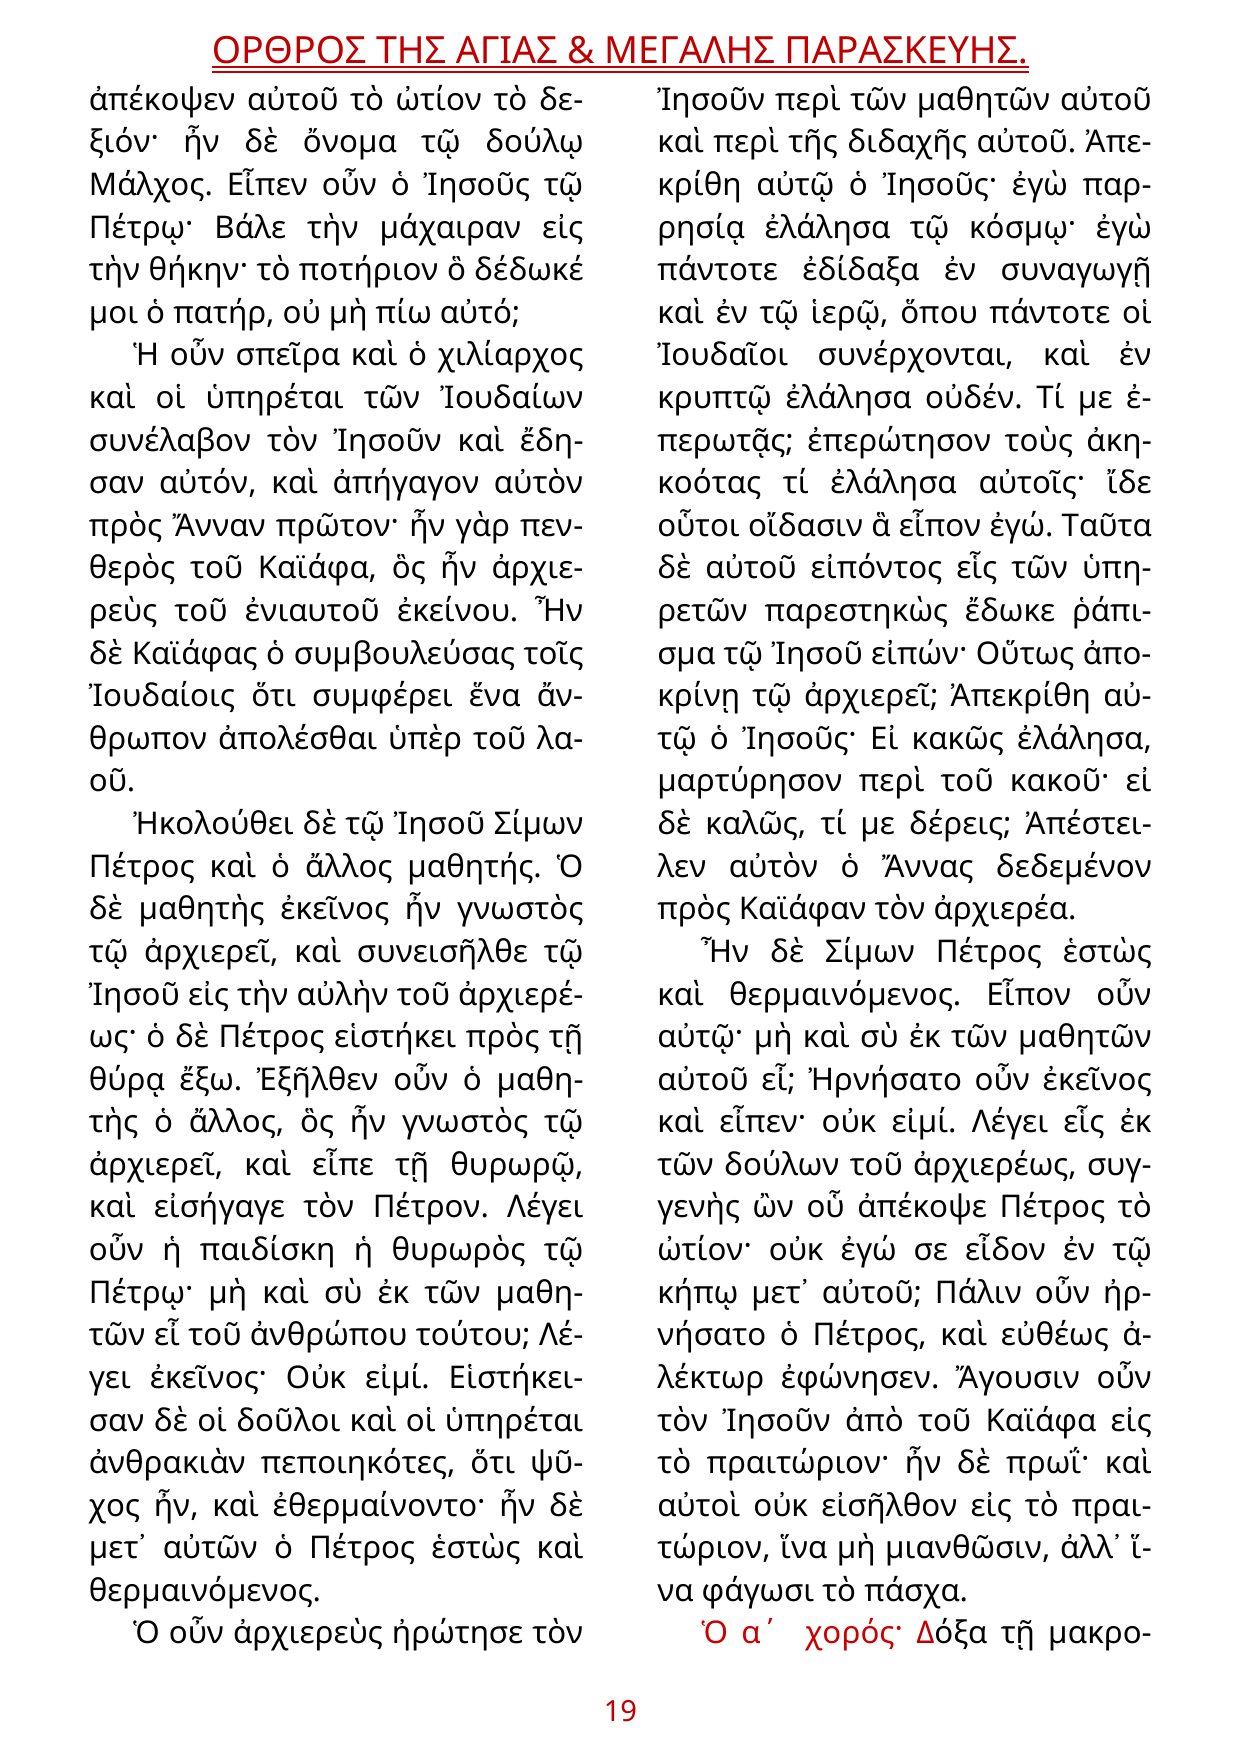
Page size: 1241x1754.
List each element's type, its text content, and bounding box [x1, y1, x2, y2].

text Ἠκολούθει δὲ τῷ Ἰησοῦ Σίμων Πέτρος καὶ ὁ ἄλλος μαθητής. Ὁ δὲ μαθητὴς ἐκεῖνος ἦν γνωστὸς τῷ ἀρχιερεῖ, καὶ συνεισῆλθε τῷ Ἰησοῦ εἰς τὴν αὐλὴν τοῦ ἀρχιερέως· ὁ δὲ Πέτρος εἱστήκει πρὸς τῇ θύρᾳ ἔξω. Ἐξῆλθεν οὖν ὁ μαθητὴς ὁ ἄλλος, ὃς ἦν γνωστὸς τῷ ἀρχιερεῖ, καὶ εἶπε τῇ θυρωρῷ, καὶ εἰσήγαγε τὸν Πέτρον. Λέγει οὖν ἡ παιδίσκη ἡ θυρωρὸς τῷ Πέτρῳ· μὴ καὶ σὺ ἐκ τῶν μαθητῶν εἶ τοῦ ἀνθρώπου τούτου; Λέγει ἐκεῖνος· Οὐκ εἰμί. Εἱστήκεισαν δὲ οἱ δοῦλοι καὶ οἱ ὑπηρέται ἀνθρακιὰν πεποιηκότες, ὅτι ψῦχος ἦν, καὶ ἐθερμαίνοντο· ἦν δὲ μετ᾿ αὐτῶν ὁ Πέτρος ἑστὼς καὶ θερμαινόμενος. [89, 801, 583, 1611]
text Ὁ οὖν ἀρχιερεὺς ἠρώτησε τὸν Ἰησοῦν περὶ τῶν μαθητῶν αὐτοῦ καὶ περὶ τῆς διδαχῆς αὐτοῦ. Ἀπεκρίθη αὐτῷ ὁ Ἰησοῦς· ἐγὼ παρρησίᾳ ἐλάλησα τῷ κόσμῳ· ἐγὼ πάντοτε ἐδίδαξα ἐν συναγωγῇ καὶ ἐν τῷ ἱερῷ, ὅπου πάντοτε οἱ Ἰουδαῖοι συνέρχονται, καὶ ἐν κρυπτῷ ἐλάλησα οὐδέν. Τί με ἐπερωτᾷς; ἐπερώτησον τοὺς ἀκηκοότας τί ἐλάλησα αὐτοῖς· ἴδε οὗτοι οἴδασιν ἃ εἶπον ἐγώ. Ταῦτα δὲ αὐτοῦ εἰπόντος εἷς τῶν ὑπηρετῶν παρεστηκὼς ἔδωκε ῥάπισμα τῷ Ἰησοῦ εἰπών· Οὕτως ἀποκρίνῃ τῷ ἀρχιερεῖ; Ἀπεκρίθη αὐτῷ ὁ Ἰησοῦς· Εἰ κακῶς ἐλάλησα, μαρτύρησον περὶ τοῦ κακοῦ· εἰ δὲ καλῶς, τί με δέρεις; Ἀπέστειλεν αὐτὸν ὁ Ἄννας δεδεμένον πρὸς Καϊάφαν τὸν ἀρχιερέα. [657, 77, 1152, 929]
text Ὁ α´ χορός· Δόξα τῇ μακροθυμίᾳ σου, Κύριε, δόξα σοι. [657, 1611, 1152, 1653]
text Ἦν δὲ Σίμων Πέτρος ἑστὼς καὶ θερμαινόμενος. Εἶπον οὖν αὐτῷ· μὴ καὶ σὺ ἐκ τῶν μαθητῶν αὐτοῦ εἶ; Ἠρνήσατο οὖν ἐκεῖνος καὶ εἶπεν· οὐκ εἰμί. Λέγει εἷς ἐκ τῶν δούλων τοῦ ἀρχιερέως, συγγενὴς ὢν οὗ ἀπέκοψε Πέτρος τὸ ὠτίον· οὐκ ἐγώ σε εἶδον ἐν τῷ κήπῳ μετ᾿ αὐτοῦ; Πάλιν οὖν ἠρνήσατο ὁ Πέτρος, καὶ εὐθέως ἀλέκτωρ ἐφώνησεν. Ἄγουσιν οὖν τὸν Ἰησοῦν ἀπὸ τοῦ Καϊάφα εἰς τὸ πραιτώριον· ἦν δὲ πρωΐ· καὶ αὐτοὶ οὐκ εἰσῆλθον εἰς τὸ πραιτώριον, ἵνα μὴ μιανθῶσιν, ἀλλ᾿ ἵνα φάγωσι τὸ πάσχα. [657, 929, 1152, 1611]
text Ἡ οὖν σπεῖρα καὶ ὁ χιλίαρχος καὶ οἱ ὑπηρέται τῶν Ἰουδαίων συνέλαβον τὸν Ἰησοῦν καὶ ἔδησαν αὐτόν, καὶ ἀπήγαγον αὐτὸν πρὸς Ἄνναν πρῶτον· ἦν γὰρ πενθερὸς τοῦ Καϊάφα, ὃς ἦν ἀρχιερεὺς τοῦ ἐνιαυτοῦ ἐκείνου. Ἦν δὲ Καϊάφας ὁ συμβουλεύσας τοῖς Ἰουδαίοις ὅτι συμφέρει ἕνα ἄνθρωπον ἀπολέσθαι ὑπὲρ τοῦ λαοῦ. [89, 332, 583, 801]
